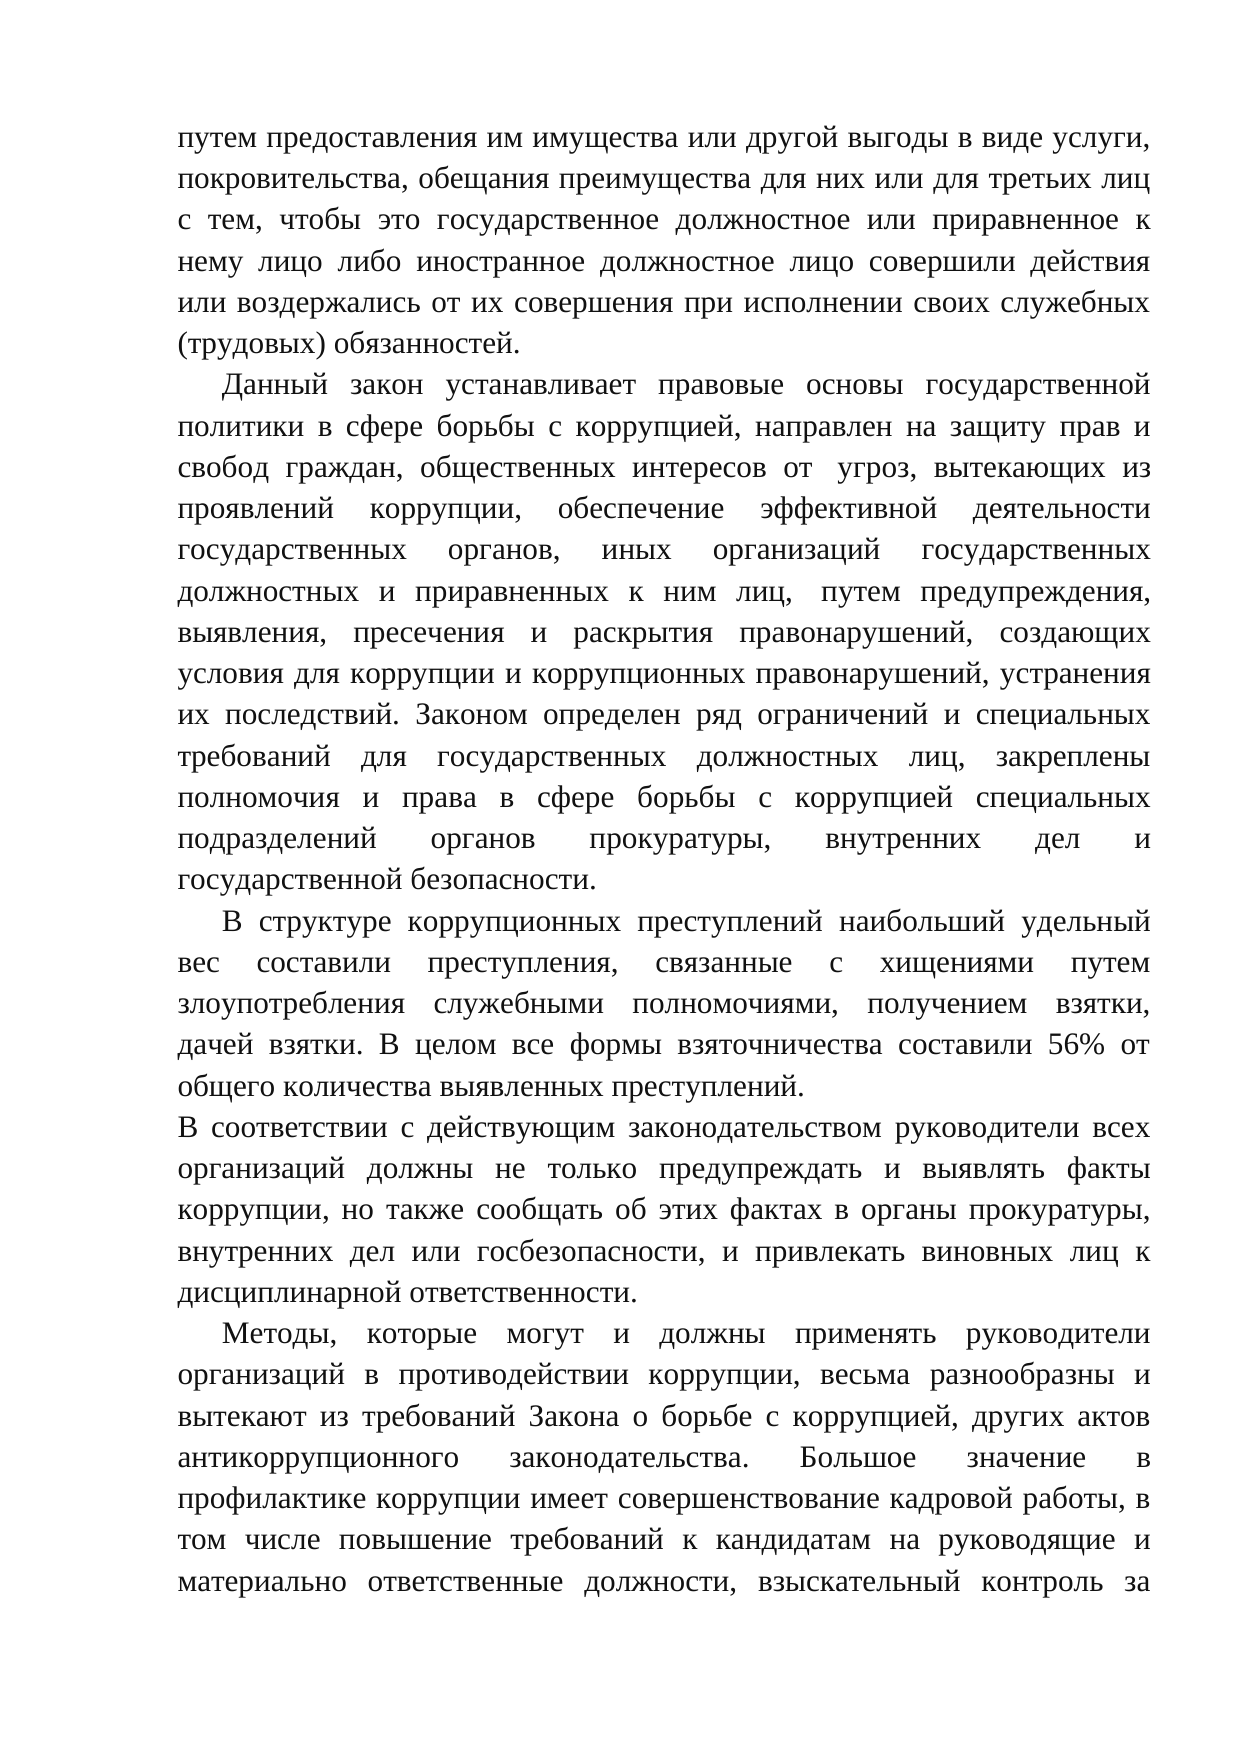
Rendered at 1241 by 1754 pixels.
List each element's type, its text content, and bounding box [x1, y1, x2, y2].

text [177, 1314, 1152, 1598]
text В соответствии с действующим законодательством руководители всех организаций должны не только предупреждать и выявлять факты коррупции, но также сообщать об этих фактах в органы прокуратуры, внутренних дел или госбезопасности, и привлекать виновных лиц к дисциплинарной ответственности. [177, 1108, 1152, 1309]
text Данный закон устанавливает правовые основы государственной политики в сфере борьбы с коррупцией, направлен на защиту прав и свобод граждан, общественных интересов от угроз, вытекающих из проявлений коррупции, обеспечение эффективной деятельности государственных органов, иных организаций государственных должностных и приравненных к ним лиц, путем предупреждения, выявления, пресечения и раскрытия правонарушений, создающих условия для коррупции и коррупционных правонарушений, устранения их последствий. Законом определен ряд ограничений и специальных требований для государственных должностных лиц, закреплены полномочия и права в сфере борьбы с коррупцией специальных подразделений органов прокуратуры, внутренних дел и государственной безопасности. [177, 366, 1152, 897]
text В структуре коррупционных преступлений наибольший удельный вес составили преступления, связанные с хищениями путем злоупотребления служебными полномочиями, получением взятки, дачей взятки. В целом все формы взяточничества составили 56% от общего количества выявленных преступлений. [177, 902, 1152, 1103]
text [177, 118, 1152, 360]
